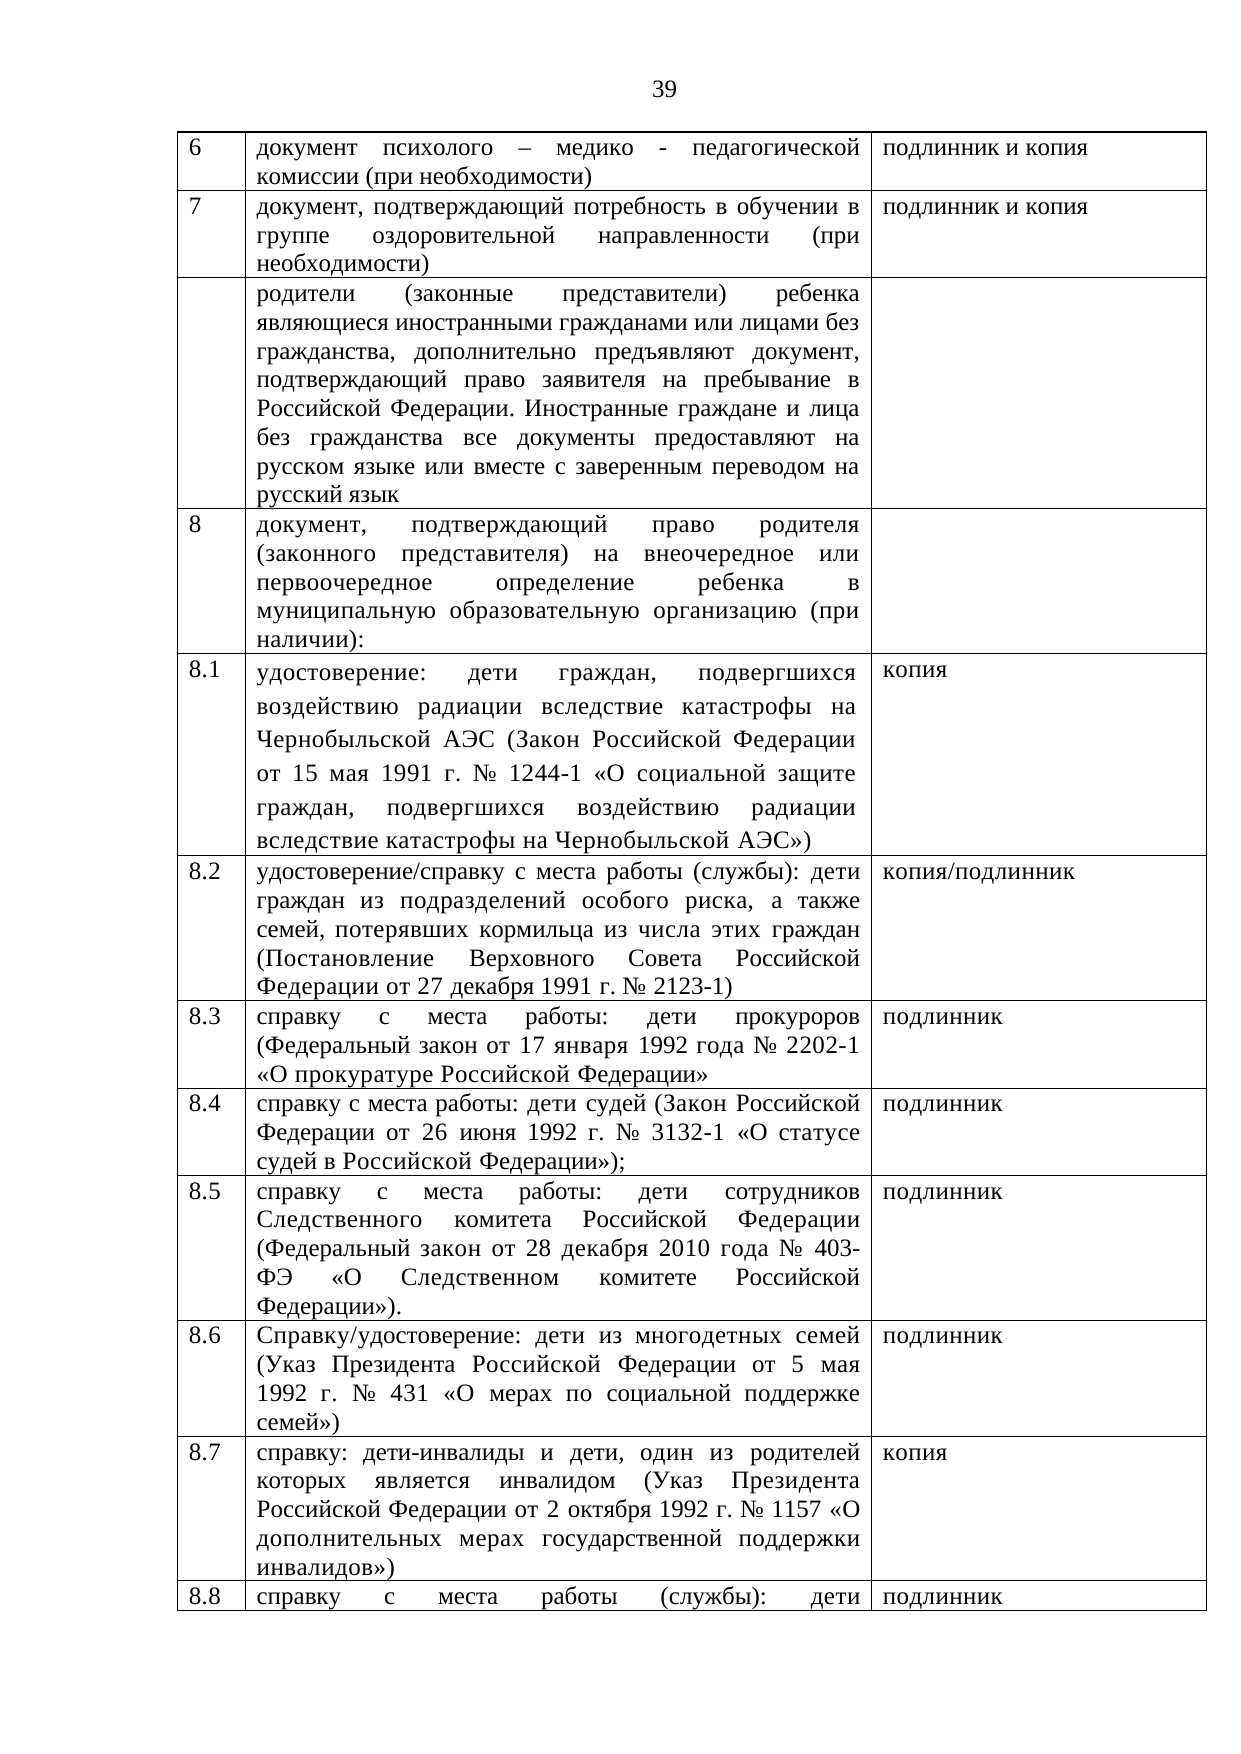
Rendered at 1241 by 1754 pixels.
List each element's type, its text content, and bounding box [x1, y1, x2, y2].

table_cell 8.8 [178, 1581, 245, 1610]
table_cell подлинник [872, 1581, 1206, 1610]
table_cell подлинник [872, 1089, 1206, 1175]
table_cell 8.3 [178, 1001, 245, 1087]
table_cell подлинник и копия [872, 191, 1206, 277]
table_cell документ психолого – медико - педагогической комиссии (при необходимости) [246, 133, 871, 190]
table_cell подлинник [872, 1001, 1206, 1087]
table_cell 8.7 [178, 1437, 245, 1580]
table_cell копия [872, 654, 1206, 855]
table_cell справку с места работы: дети прокуроров (Федеральный закон от 17 января 1992 года № 2202-1 «О прокуратуре Российской Федерации» [246, 1001, 871, 1087]
table_cell удостоверение/справку с места работы (службы): дети граждан из подразделений особого риска, а также семей, потерявших кормильца из числа этих граждан (Постановление Верховного Совета Российской Федерации от 27 декабря 1991 г. № 2123-1) [246, 856, 871, 1000]
table_cell документ, подтверждающий право родителя (законного представителя) на внеочередное или первоочередное определение ребенка в муниципальную образовательную организацию (при наличии): [246, 509, 871, 653]
table_cell документ, подтверждающий потребность в обучении в группе оздоровительной направленности (при необходимости) [246, 191, 871, 277]
table_cell подлинник [872, 1321, 1206, 1436]
table_cell 8.1 [178, 654, 245, 855]
table_cell удостоверение: дети граждан, подвергшихся воздействию радиации вследствие катастрофы на Чернобыльской АЭС (Закон Российской Федерации от 15 мая 1991 г. № 1244-1 «О социальной защите граждан, подвергшихся воздействию радиации вследствие катастрофы на Чернобыльской АЭС») [246, 654, 871, 855]
table_cell 8.4 [178, 1089, 245, 1175]
table_cell [872, 278, 1206, 508]
table_cell 8.2 [178, 856, 245, 1000]
table_cell [178, 278, 245, 508]
table_cell 8.5 [178, 1176, 245, 1319]
table_cell 8 [178, 509, 245, 653]
table_cell подлинник и копия [872, 133, 1206, 190]
table_cell родители (законные представители) ребенка являющиеся иностранными гражданами или лицами без гражданства, дополнительно предъявляют документ, подтверждающий право заявителя на пребывание в Российской Федерации. Иностранные граждане и лица без гражданства все документы предоставляют на русском языке или вместе с заверенным переводом на русский язык [246, 278, 871, 508]
table_cell [872, 509, 1206, 653]
table_cell Справку/удостоверение: дети из многодетных семей (Указ Президента Российской Федерации от 5 мая 1992 г. № 431 «О мерах по социальной поддержке семей») [246, 1321, 871, 1436]
table_cell справку с места работы: дети судей (Закон Российской Федерации от 26 июня 1992 г. № 3132-1 «О статусе судей в Российской Федерации»); [246, 1089, 871, 1175]
table_cell копия/подлинник [872, 856, 1206, 1000]
table_cell подлинник [872, 1176, 1206, 1319]
table_cell 6 [178, 133, 245, 190]
table_cell 8.6 [178, 1321, 245, 1436]
table_cell 7 [178, 191, 245, 277]
table_cell копия [872, 1437, 1206, 1580]
table_cell справку: дети-инвалиды и дети, один из родителей которых является инвалидом (Указ Президента Российской Федерации от 2 октября 1992 г. № 1157 «О дополнительных мерах государственной поддержки инвалидов») [246, 1437, 871, 1580]
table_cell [246, 1581, 871, 1610]
table_cell справку с места работы: дети сотрудников Следственного комитета Российской Федерации (Федеральный закон от 28 декабря 2010 года № 403-ФЭ «О Следственном комитете Российской Федерации»). [246, 1176, 871, 1319]
